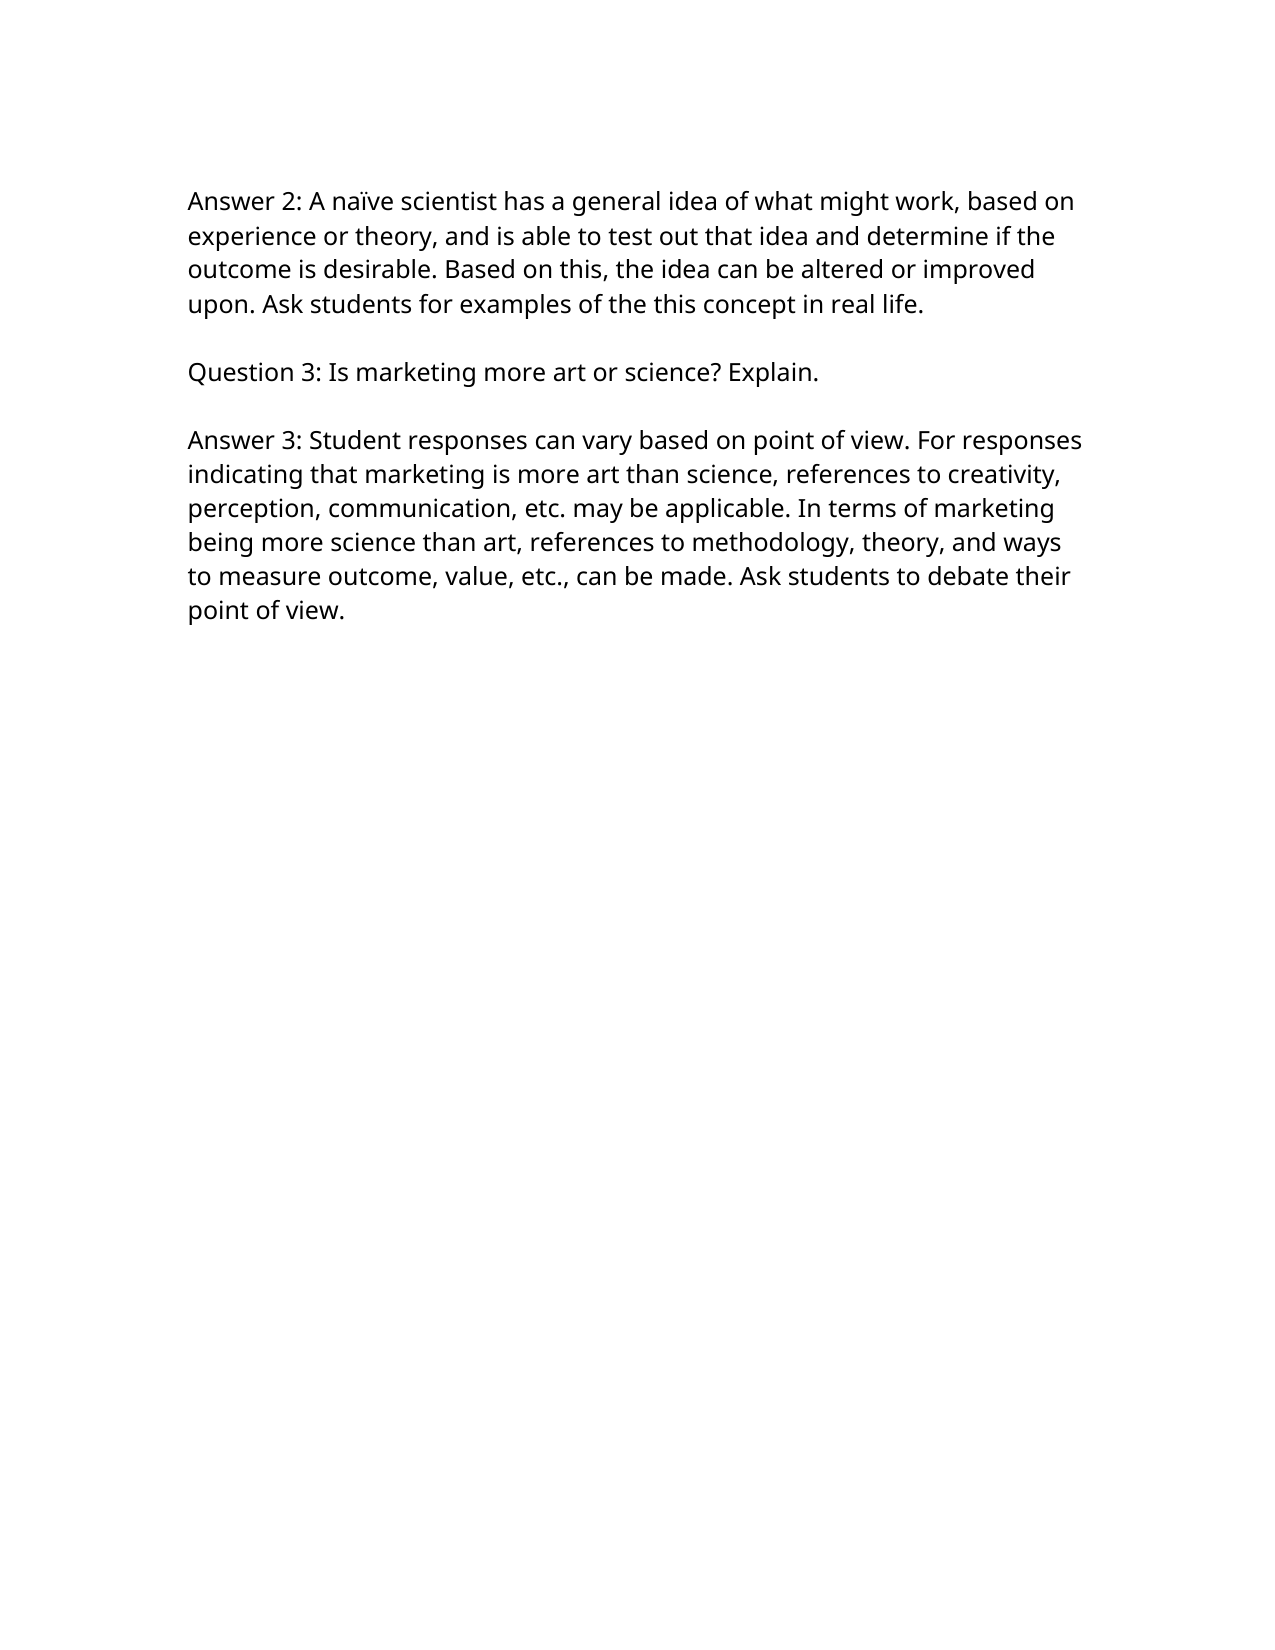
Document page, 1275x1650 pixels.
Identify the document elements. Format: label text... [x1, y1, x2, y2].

text Answer 3: Student responses can vary based on point of view. For responses indicating that marketing is more art than science, references to creativity, perception, communication, etc. may be applicable. In terms of marketing being more science than art, references to methodology, theory, and ways to measure outcome, value, etc., can be made. Ask students to debate their point of view. [187, 422, 1087, 627]
text Answer 2: A naïve scientist has a general idea of what might work, based on experience or theory, and is able to test out that idea and determine if the outcome is desirable. Based on this, the idea can be altered or improved upon. Ask students for examples of the this concept in real life. [187, 184, 1087, 320]
text Question 3: Is marketing more art or science? Explain. [187, 354, 1087, 388]
